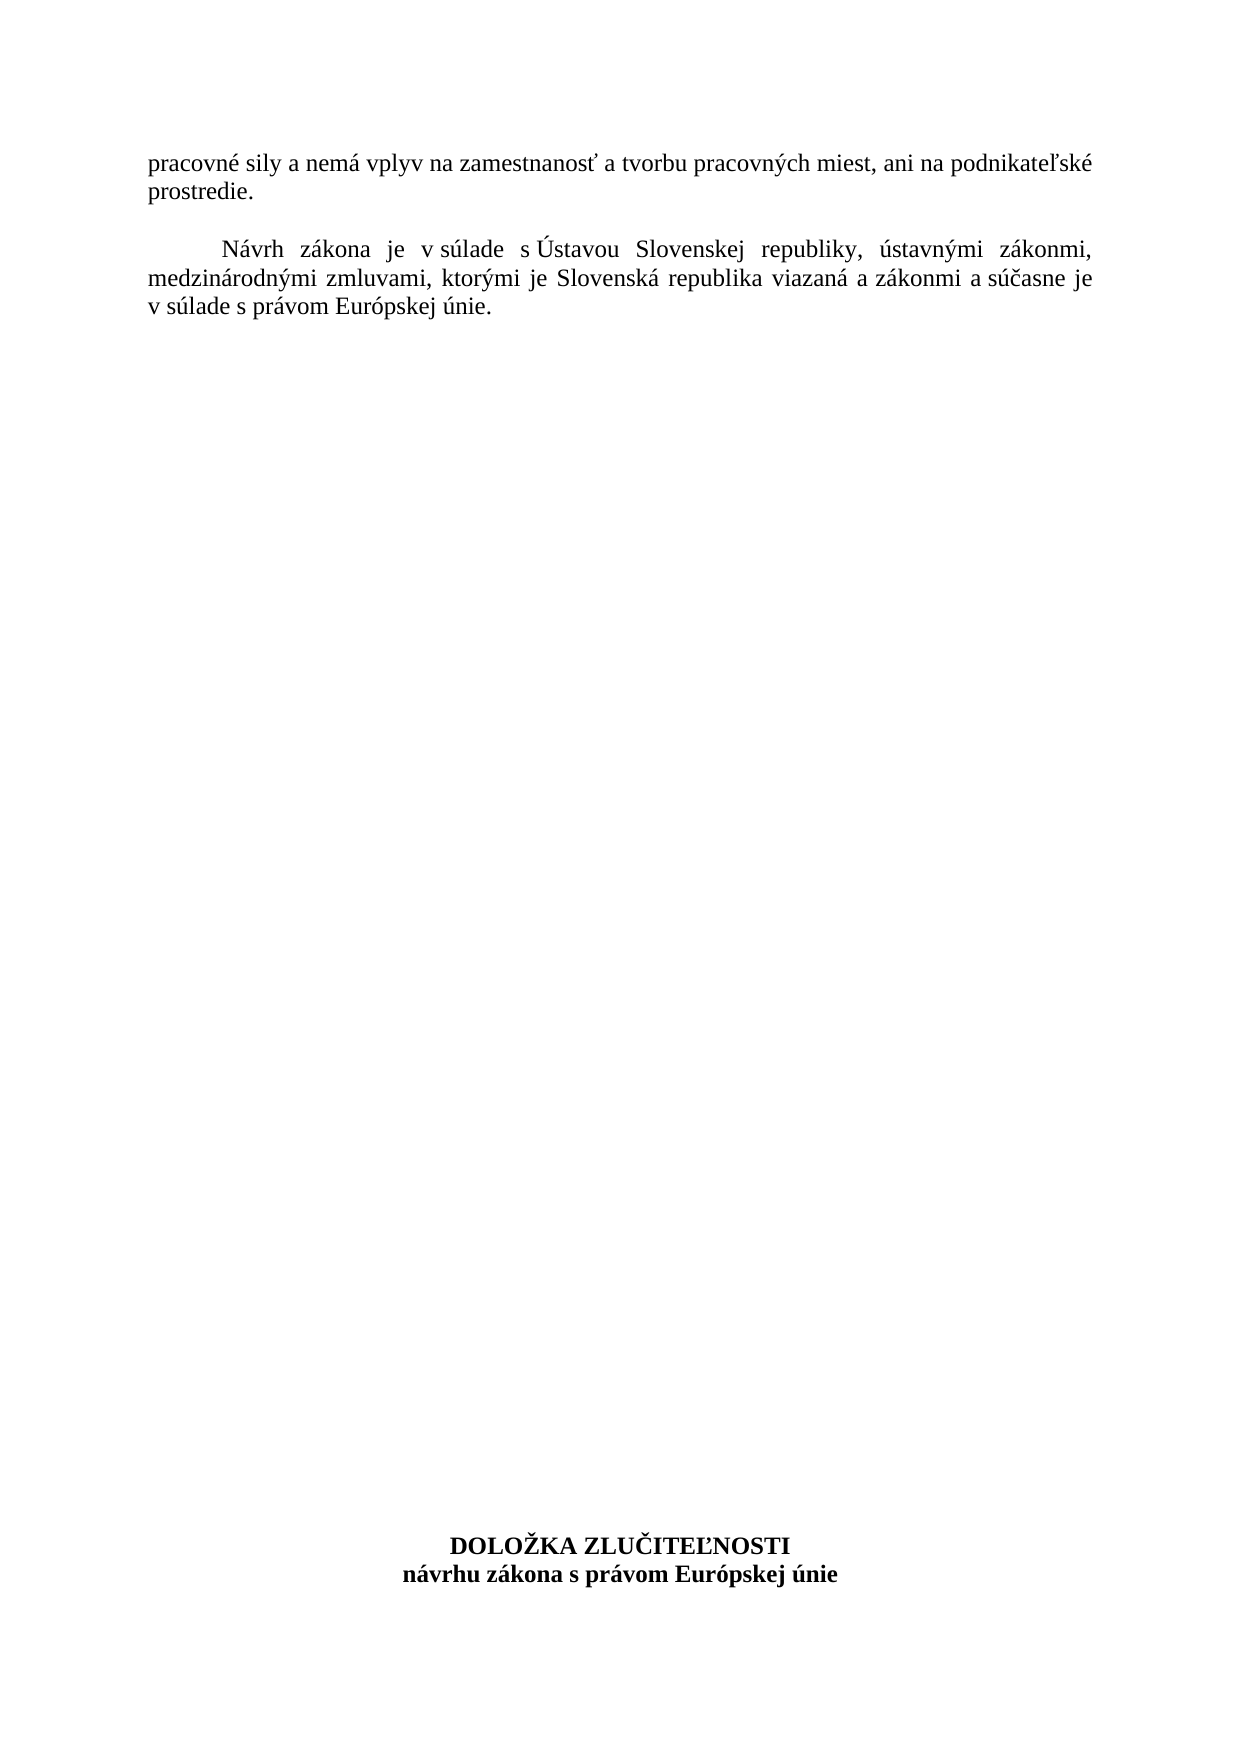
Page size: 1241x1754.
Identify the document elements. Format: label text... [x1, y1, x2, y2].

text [148, 148, 1093, 205]
text návrhu zákona s právom Európskej únie [148, 1559, 1093, 1588]
text Návrh zákona je v súlade s Ústavou Slovenskej republiky, ústavnými zákonmi, medzinárodnými zmluvami, ktorými je Slovenská republika viazaná a zákonmi a súčasne je v súlade s právom Európskej únie. [148, 234, 1093, 320]
text DOLOŽKA ZLUČITEĽNOSTI [148, 1531, 1093, 1559]
